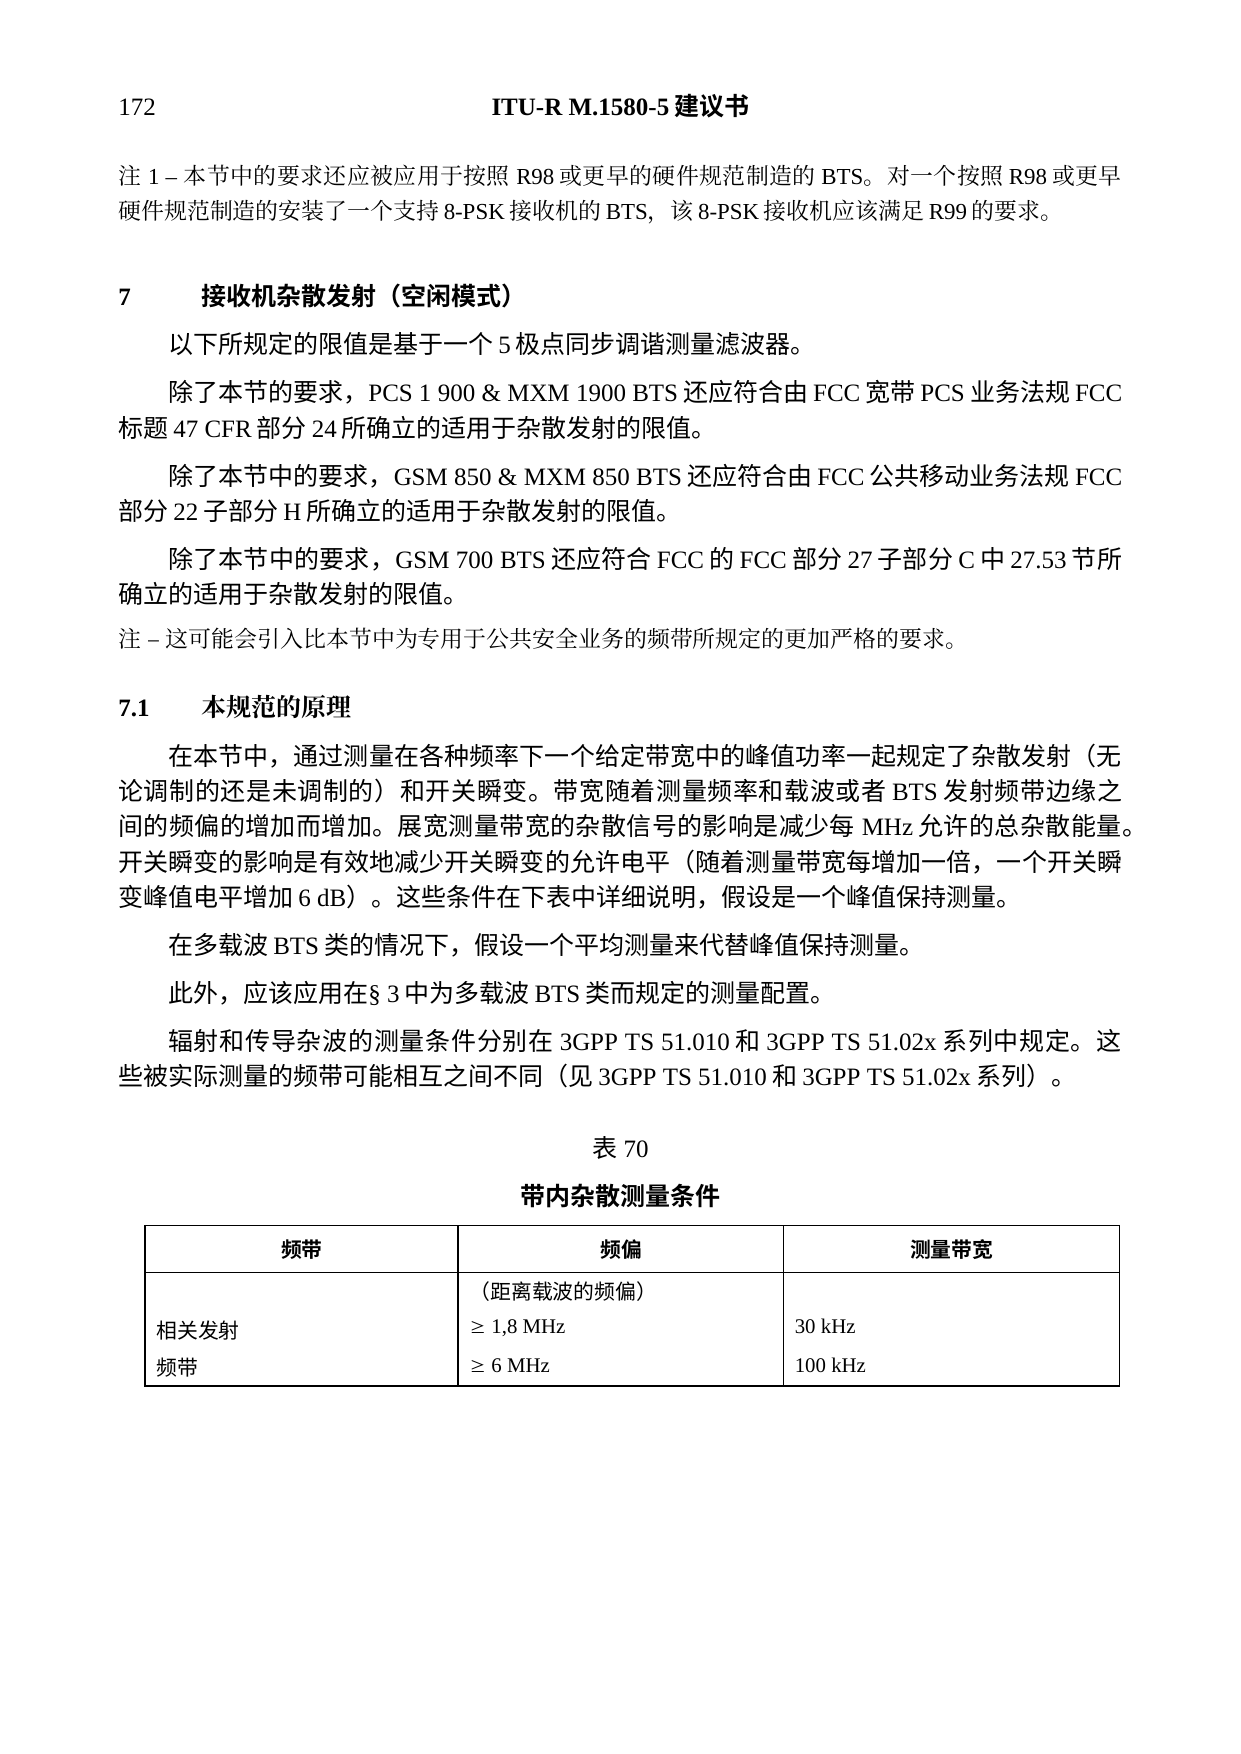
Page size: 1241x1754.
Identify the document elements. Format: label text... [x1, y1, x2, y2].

text 注 1 – 本节中的要求还应被应用于按照R98或更早的硬件规范制造的BTS。对一个按照R98或更早硬件规范制造的安装了一个支持8-PSK接收机的BTS，该8-PSK接收机应该满足R99的要求。 [118, 156, 1122, 227]
title 带内杂散测量条件 [118, 1177, 1122, 1212]
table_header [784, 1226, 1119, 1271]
text 注 – 这可能会引入比本节中为专用于公共安全业务的频带所规定的更加严格的要求。 [118, 619, 1122, 655]
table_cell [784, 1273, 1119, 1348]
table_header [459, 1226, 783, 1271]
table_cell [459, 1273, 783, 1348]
text 除了本节的要求，PCS 1 900 & MXM 1900 BTS还应符合由FCC宽带PCS业务法规FCC标题47 CFR部分24所确立的适用于杂散发射的限值。 [118, 373, 1122, 444]
text 表 70 [118, 1130, 1122, 1164]
text 以下所规定的限值是基于一个5极点同步调谐测量滤波器。 [118, 326, 1122, 361]
text 在本节中，通过测量在各种频率下一个给定带宽中的峰值功率一起规定了杂散发射（无论调制的还是未调制的）和开关瞬变。带宽随着测量频率和载波或者BTS发射频带边缘之间的频偏的增加而增加。展宽测量带宽的杂散信号的影响是减少每MHz允许的总杂散能量。开关瞬变的影响是有效地减少开关瞬变的允许电平（随着测量带宽每增加一倍，一个开关瞬变峰值电平增加6 dB）。这些条件在下表中详细说明，假设是一个峰值保持测量。 [118, 737, 1122, 914]
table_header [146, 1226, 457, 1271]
text 除了本节中的要求，GSM 850 & MXM 850 BTS还应符合由FCC公共移动业务法规FCC部分22子部分H所确立的适用于杂散发射的限值。 [118, 457, 1122, 528]
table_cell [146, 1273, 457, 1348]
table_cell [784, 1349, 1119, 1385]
text 在多载波BTS类的情况下，假设一个平均测量来代替峰值保持测量。 [118, 926, 1122, 962]
subtitle 7 接收机杂散发射（空闲模式） [118, 277, 1122, 313]
text 除了本节中的要求，GSM 700 BTS还应符合FCC的FCC部分27子部分C中27.53节所确立的适用于杂散发射的限值。 [118, 540, 1122, 611]
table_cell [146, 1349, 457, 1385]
text 辐射和传导杂波的测量条件分别在3GPP TS 51.010和3GPP TS 51.02x系列中规定。这些被实际测量的频带可能相互之间不同（见3GPP TS 51.010和3GPP TS 51.02x系列）。 [118, 1022, 1122, 1093]
subtitle 7.1 本规范的原理 [118, 688, 1122, 724]
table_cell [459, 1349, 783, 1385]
text 此外，应该应用在§ 3中为多载波BTS类而规定的测量配置。 [118, 974, 1122, 1009]
